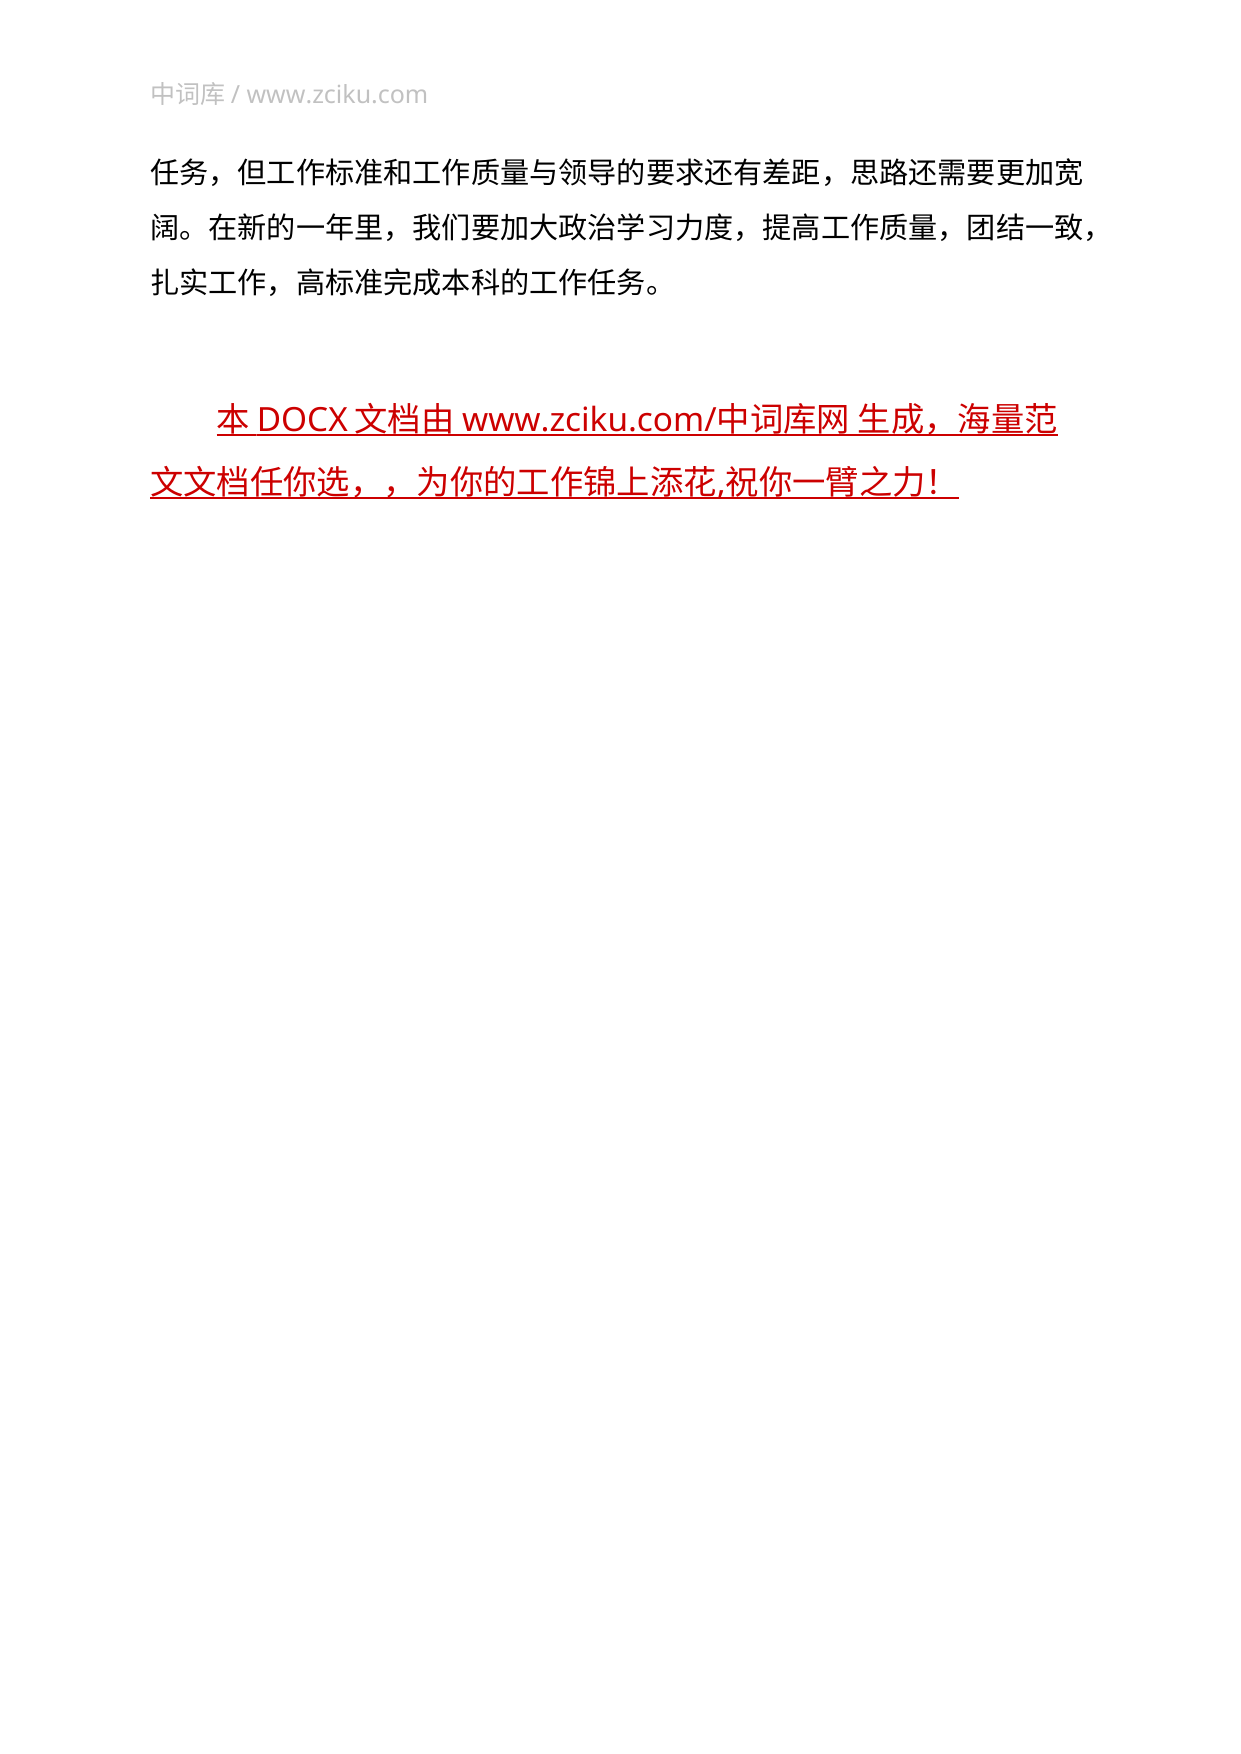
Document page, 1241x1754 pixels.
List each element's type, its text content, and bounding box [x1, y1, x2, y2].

text 本DOCX文档由 www.zciku.com/中词库网 生成，海量范文文档任你选，，为你的工作锦上添花,祝你一臂之力！ [150, 393, 1090, 504]
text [150, 150, 1090, 302]
